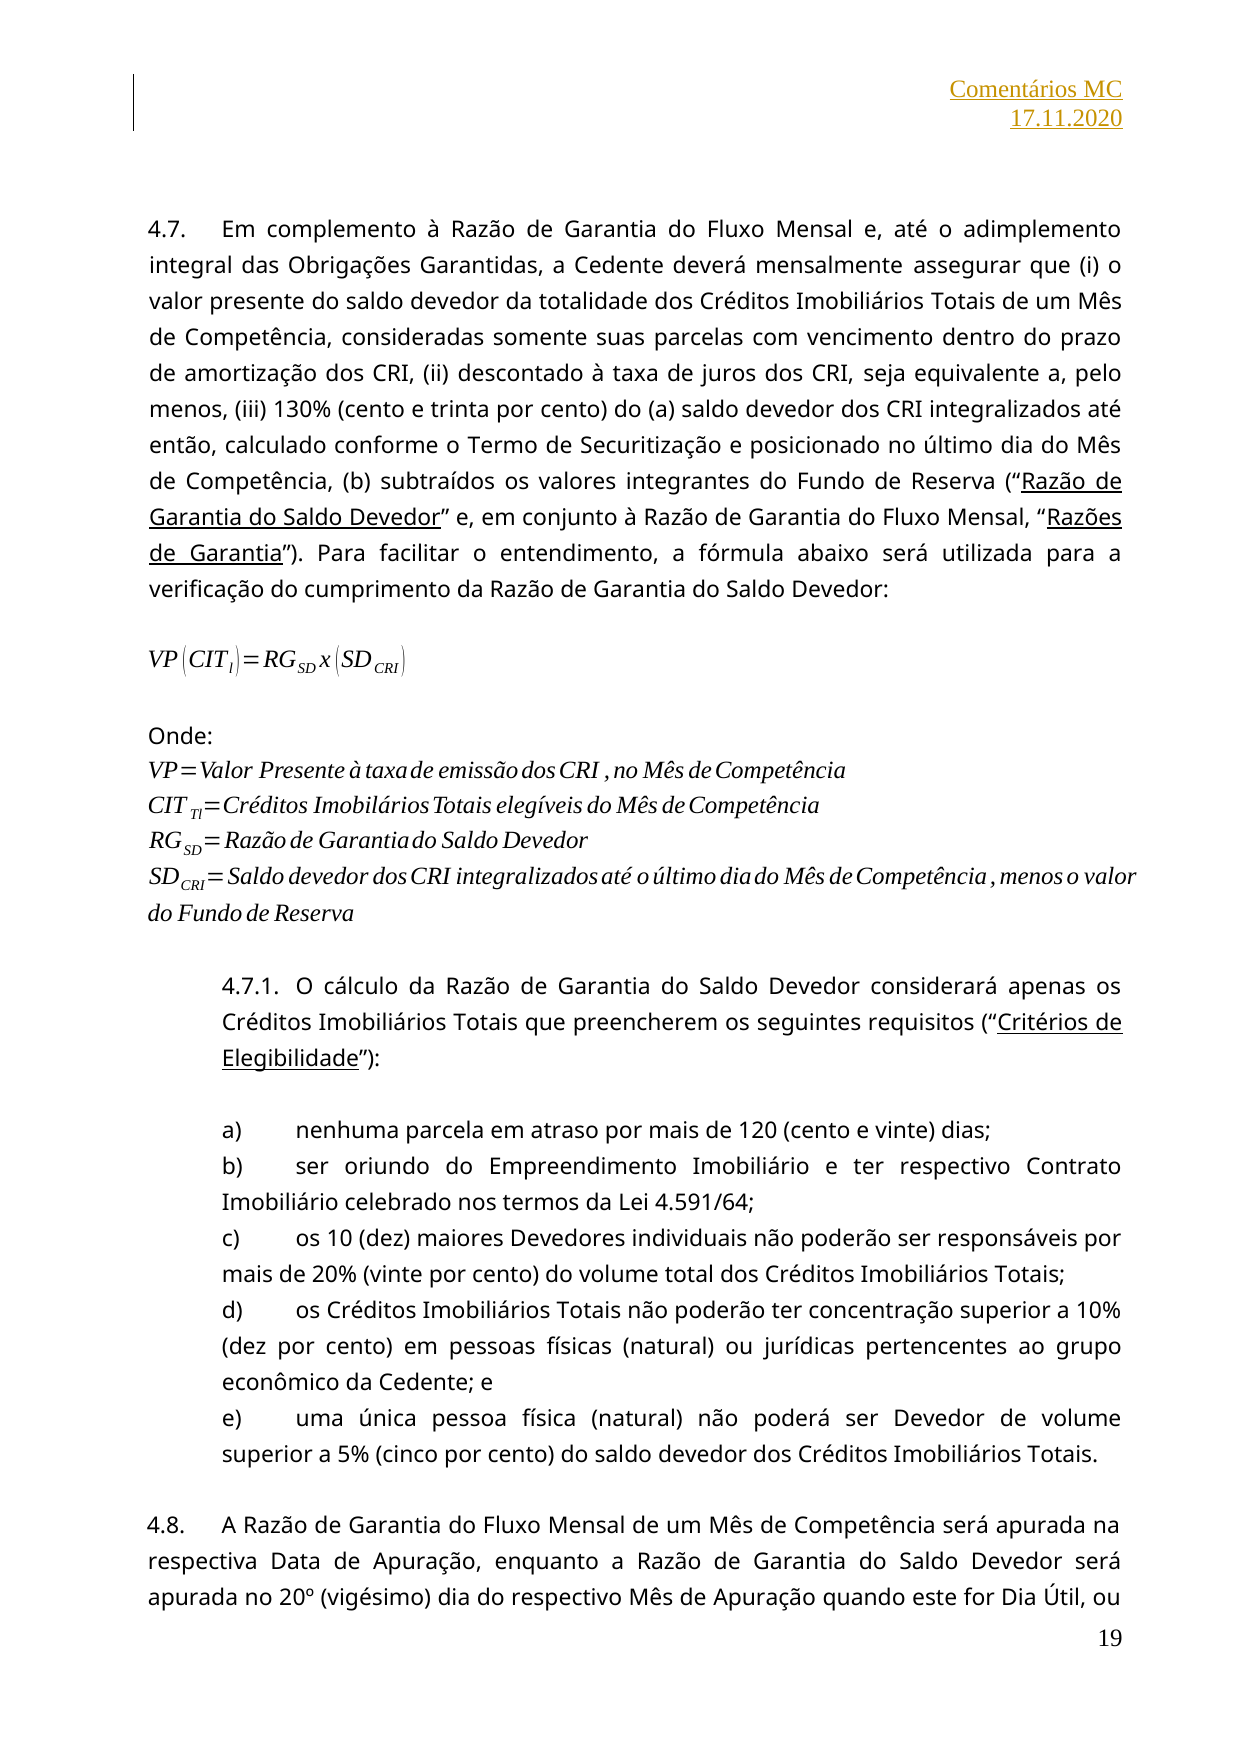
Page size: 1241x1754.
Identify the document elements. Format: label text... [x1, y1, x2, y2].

list nenhuma parcela em atraso por mais de 120 (cento e vinte) dias; [222, 1114, 1122, 1145]
list Em complemento à Razão de Garantia do Fluxo Mensal e, até o adimplemento integral das Obrigações Garantidas, a Cedente deverá mensalmente assegurar que (i) o valor presente do saldo devedor da totalidade dos Créditos Imobiliários Totais de um Mês de Competência, consideradas somente suas parcelas com vencimento dentro do prazo de amortização dos CRI, (ii) descontado à taxa de juros dos CRI, seja equivalente a, pelo menos, (iii) 130% (cento e trinta por cento) do (a) saldo devedor dos CRI integralizados até então, calculado conforme o Termo de Securitização e posicionado no último dia do Mês de Competência, (b) subtraídos os valores integrantes do Fundo de Reserva (“Razão de Garantia do Saldo Devedor” e, em conjunto à Razão de Garantia do Fluxo Mensal, “Razões de Garantia”). Para facilitar o entendimento, a fórmula abaixo será utilizada para a verificação do cumprimento da Razão de Garantia do Saldo Devedor: [148, 213, 1122, 604]
list ser oriundo do Empreendimento Imobiliário e ter respectivo Contrato Imobiliário celebrado nos termos da Lei 4.591/64; [222, 1150, 1122, 1217]
text Onde: [148, 720, 1122, 751]
list os Créditos Imobiliários Totais não poderão ter concentração superior a 10% (dez por cento) em pessoas físicas (natural) ou jurídicas pertencentes ao grupo econômico da Cedente; e [222, 1294, 1122, 1397]
list os 10 (dez) maiores Devedores individuais não poderão ser responsáveis por mais de 20% (vinte por cento) do volume total dos Créditos Imobiliários Totais; [222, 1222, 1122, 1289]
text 4.7.1. O cálculo da Razão de Garantia do Saldo Devedor considerará apenas os Créditos Imobiliários Totais que preencherem os seguintes requisitos (“Critérios de Elegibilidade”): [222, 970, 1122, 1073]
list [147, 1509, 1122, 1612]
list uma única pessoa física (natural) não poderá ser Devedor de volume superior a 5% (cinco por cento) do saldo devedor dos Créditos Imobiliários Totais. [222, 1402, 1122, 1469]
